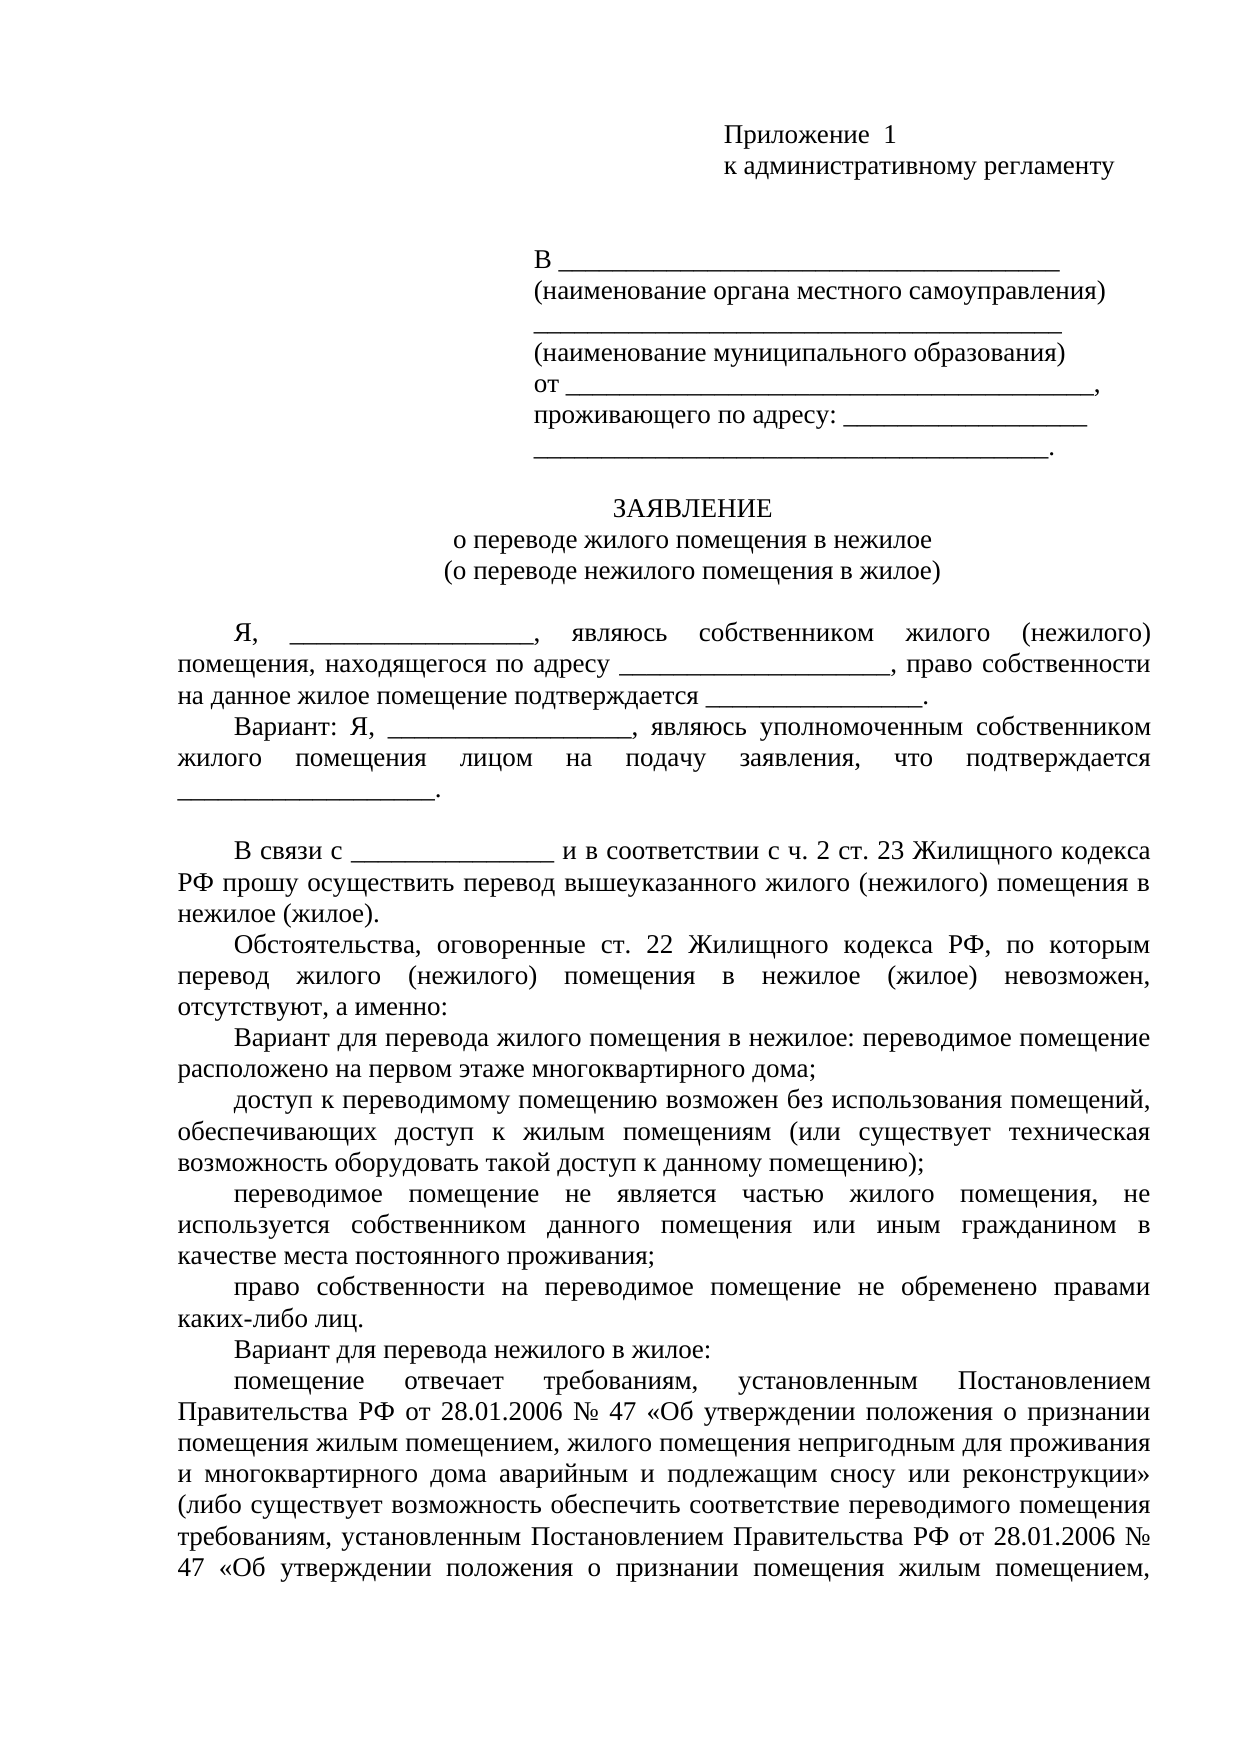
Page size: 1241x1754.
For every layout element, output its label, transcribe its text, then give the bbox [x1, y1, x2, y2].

text (о переводе нежилого помещения в жилое) [177, 554, 1152, 585]
text доступ к переводимому помещению возможен без использования помещений, обеспечивающих доступ к жилым помещениям (или существует техническая возможность оборудовать такой доступ к данному помещению); [177, 1084, 1152, 1177]
text переводимое помещение не является частью жилого помещения, не используется собственником данного помещения или иным гражданином в качестве места постоянного проживания; [177, 1177, 1152, 1271]
text от _______________________________________, [177, 367, 1152, 398]
text к административному регламенту [177, 149, 1152, 180]
text Я, __________________, являюсь собственником жилого (нежилого) помещения, находящегося по адресу ____________________, право собственности на данное жилое помещение подтверждается ________________. [177, 616, 1152, 710]
text ЗАЯВЛЕНИЕ [177, 492, 1152, 523]
text Вариант: Я, __________________, являюсь уполномоченным собственником жилого помещения лицом на подачу заявления, что подтверждается ___________________. [177, 710, 1152, 803]
text Обстоятельства, оговоренные ст. 22 Жилищного кодекса РФ, по которым перевод жилого (нежилого) помещения в нежилое (жилое) невозможен, отсутствуют, а именно: [177, 928, 1152, 1021]
text проживающего по адресу: __________________ [177, 398, 1152, 429]
text Вариант для перевода нежилого в жилое: [177, 1333, 1152, 1364]
text В _____________________________________ [177, 243, 1152, 274]
text Вариант для перевода жилого помещения в нежилое: переводимое помещение расположено на первом этаже многоквартирного дома; [177, 1021, 1152, 1084]
text право собственности на переводимое помещение не обременено правами каких-либо лиц. [177, 1271, 1152, 1333]
text _______________________________________ [177, 305, 1152, 336]
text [177, 1364, 1152, 1582]
text о переводе жилого помещения в нежилое [177, 523, 1152, 554]
text Приложение 1 [177, 118, 1152, 149]
text (наименование органа местного самоуправления) [177, 274, 1152, 305]
text (наименование муниципального образования) [177, 336, 1152, 367]
text ______________________________________. [177, 429, 1152, 461]
text В связи с _______________ и в соответствии с ч. 2 ст. 23 Жилищного кодекса РФ прошу осуществить перевод вышеуказанного жилого (нежилого) помещения в нежилое (жилое). [177, 834, 1152, 928]
